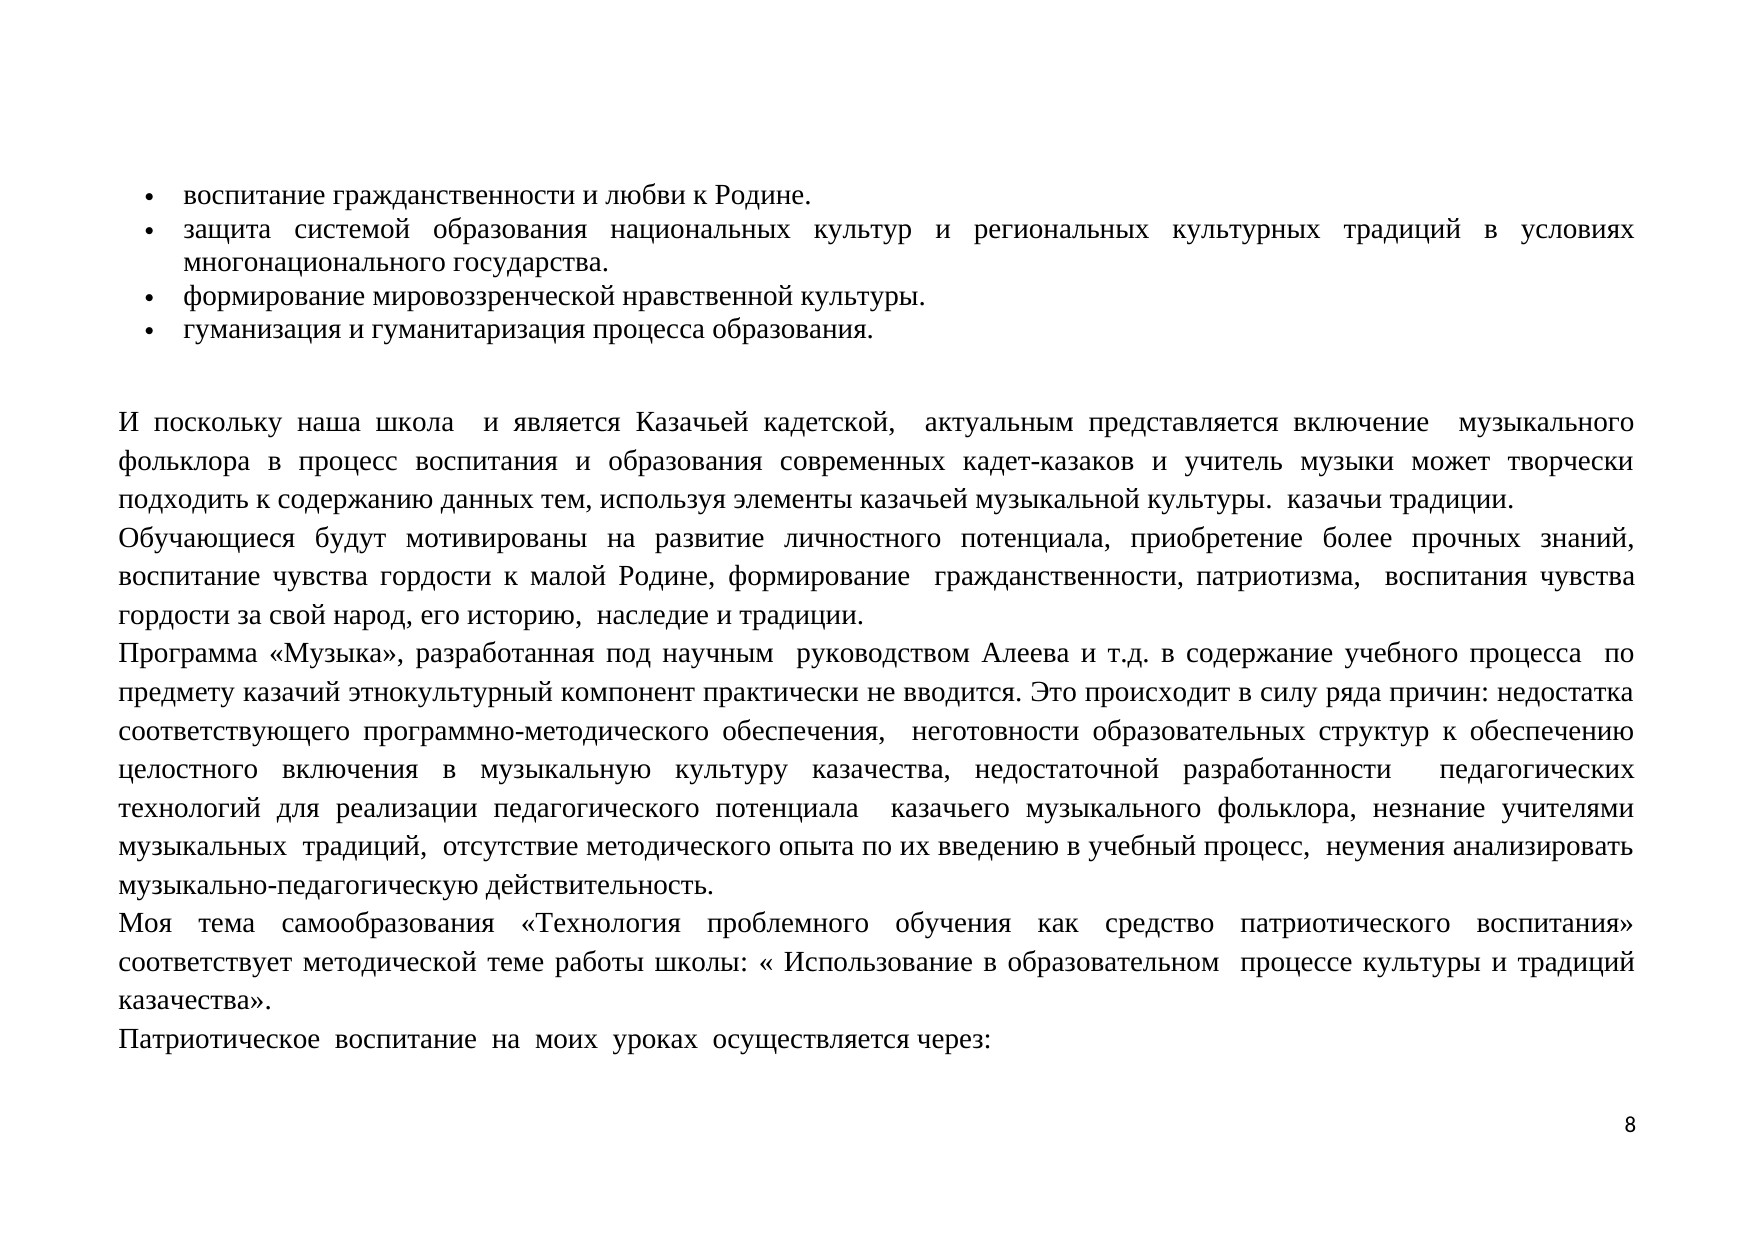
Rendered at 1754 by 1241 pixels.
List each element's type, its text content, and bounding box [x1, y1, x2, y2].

text Обучающиеся будут мотивированы на развитие личностного потенциала, приобретение более прочных знаний, воспитание чувства гордости к малой Родине, формирование гражданственности, патриотизма, воспитания чувства гордости за свой народ, его историю, наследие и традиции. [118, 520, 1636, 631]
list гуманизация и гуманитаризация процесса образования. [146, 311, 1636, 345]
text И поскольку наша школа и является Казачьей кадетской, актуальным представляется включение музыкального фольклора в процесс воспитания и образования современных кадет-казаков и учитель музыки может творчески подходить к содержанию данных тем, используя элементы казачьей музыкальной культуры. казачьи традиции. [118, 404, 1636, 515]
list воспитание гражданственности и любви к Родине. [146, 177, 1636, 211]
text Программа «Музыка», разработанная под научным руководством Алеева и т.д. в содержание учебного процесса по предмету казачий этнокультурный компонент практически не вводится. Это происходит в силу ряда причин: недостатка соответствующего программно-методического обеспечения, неготовности образовательных структур к обеспечению целостного включения в музыкальную культуру казачества, недостаточной разработанности педагогических технологий для реализации педагогического потенциала казачьего музыкального фольклора, незнание учителями музыкальных традиций, отсутствие методического опыта по их введению в учебный процесс, неумения анализировать музыкально-педагогическую действительность. [118, 636, 1636, 900]
list защита системой образования национальных культур и региональных культурных традиций в условиях многонационального государства. [146, 211, 1636, 278]
text Патриотическое воспитание на моих уроках осуществляется через: [118, 1021, 1636, 1054]
text Моя тема самообразования «Технология проблемного обучения как средство патриотического воспитания» соответствует методической теме работы школы: « Использование в образовательном процессе культуры и традиций казачества». [118, 905, 1636, 1016]
list формирование мировоззренческой нравственной культуры. [146, 278, 1636, 311]
